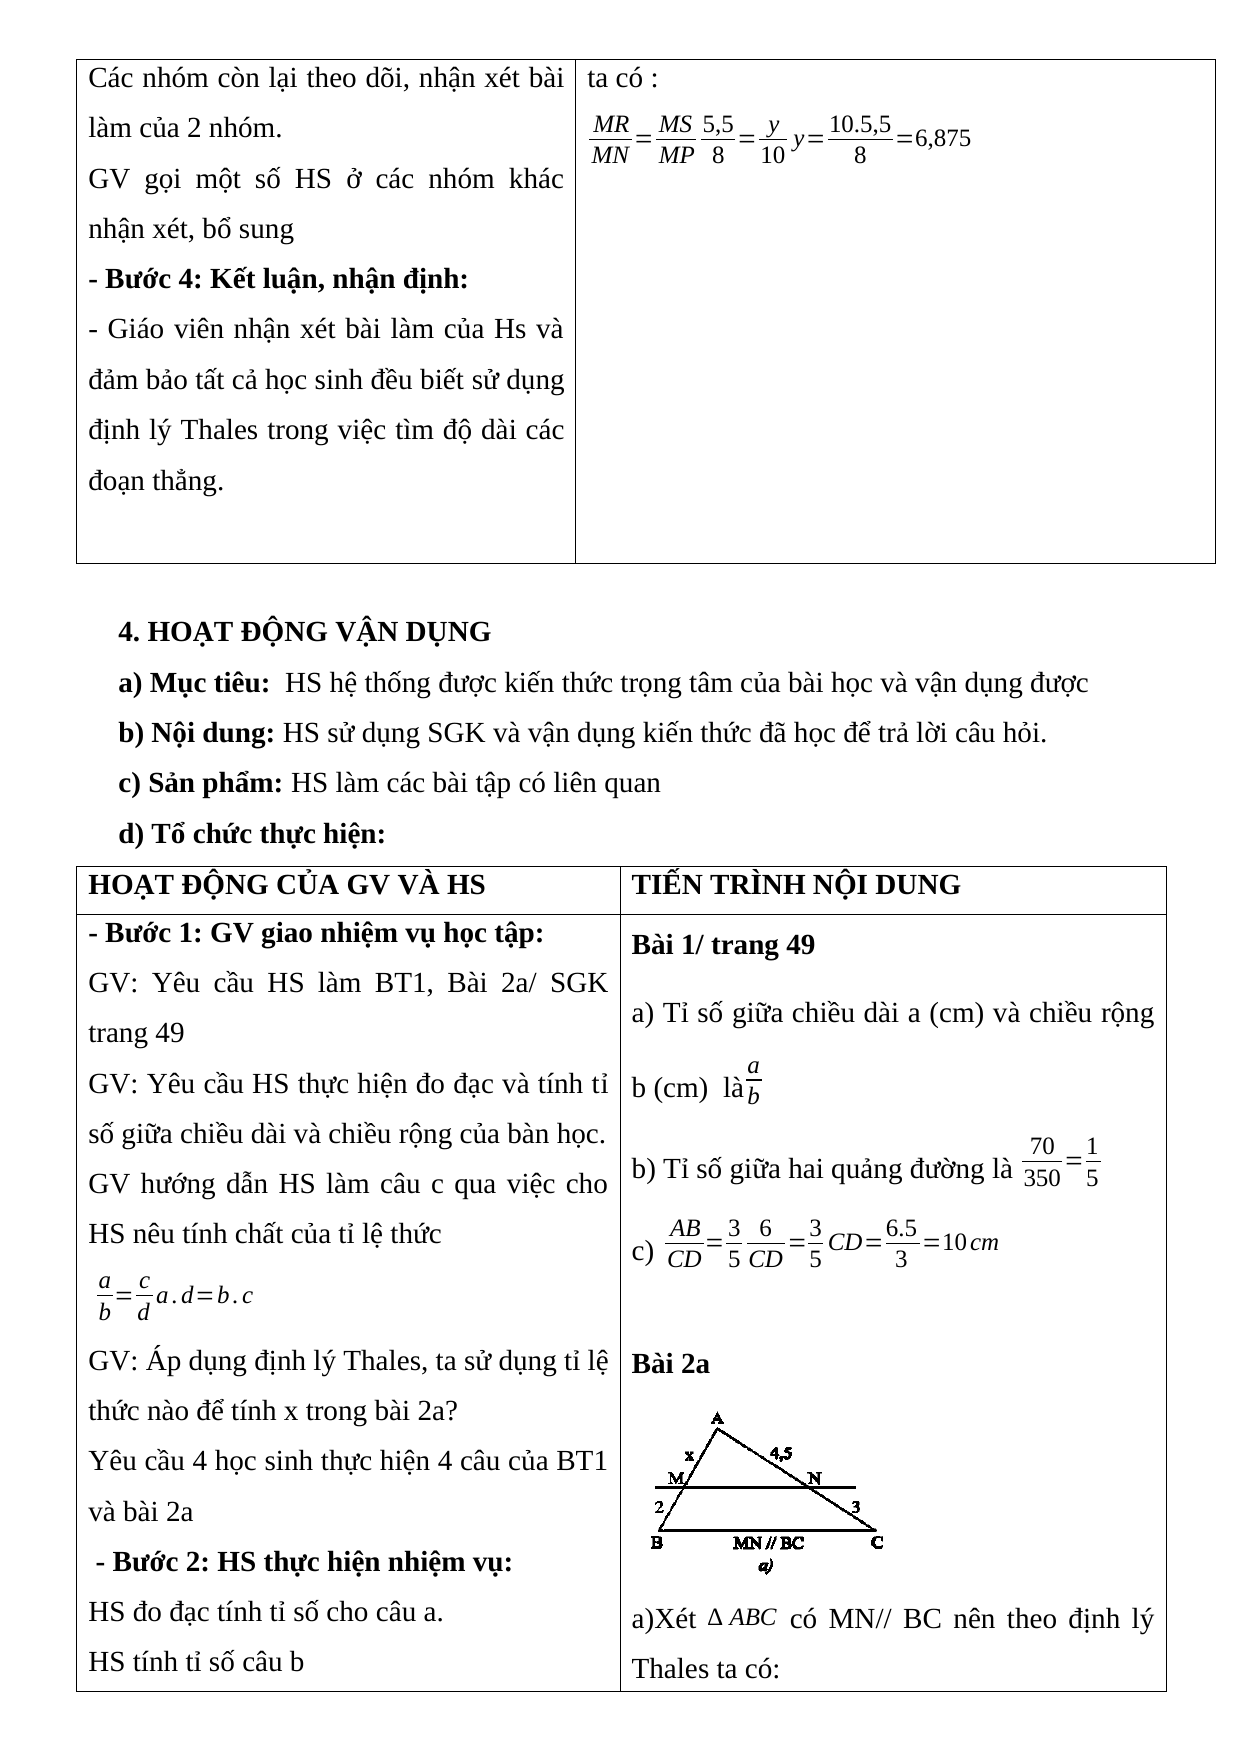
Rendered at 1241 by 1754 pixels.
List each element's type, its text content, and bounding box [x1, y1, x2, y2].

text d) Tổ chức thực hiện: [118, 816, 1152, 849]
text b) Nội dung: HS sử dụng SGK và vận dụng kiến thức đã học để trả lời câu hỏi. [118, 715, 1152, 749]
text a) Mục tiêu: HS hệ thống được kiến thức trọng tâm của bài học và vận dụng được [118, 665, 1152, 698]
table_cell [576, 60, 1215, 563]
table_header TIẾN TRÌNH NỘI DUNG [621, 867, 1166, 914]
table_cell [621, 915, 1166, 1691]
text c) Sản phẩm: HS làm các bài tập có liên quan [118, 765, 1152, 799]
table_header HOẠT ĐỘNG CỦA GV VÀ HS [77, 867, 620, 914]
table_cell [77, 60, 575, 563]
text 4. HOẠT ĐỘNG VẬN DỤNG [118, 614, 1152, 648]
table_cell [77, 915, 620, 1691]
